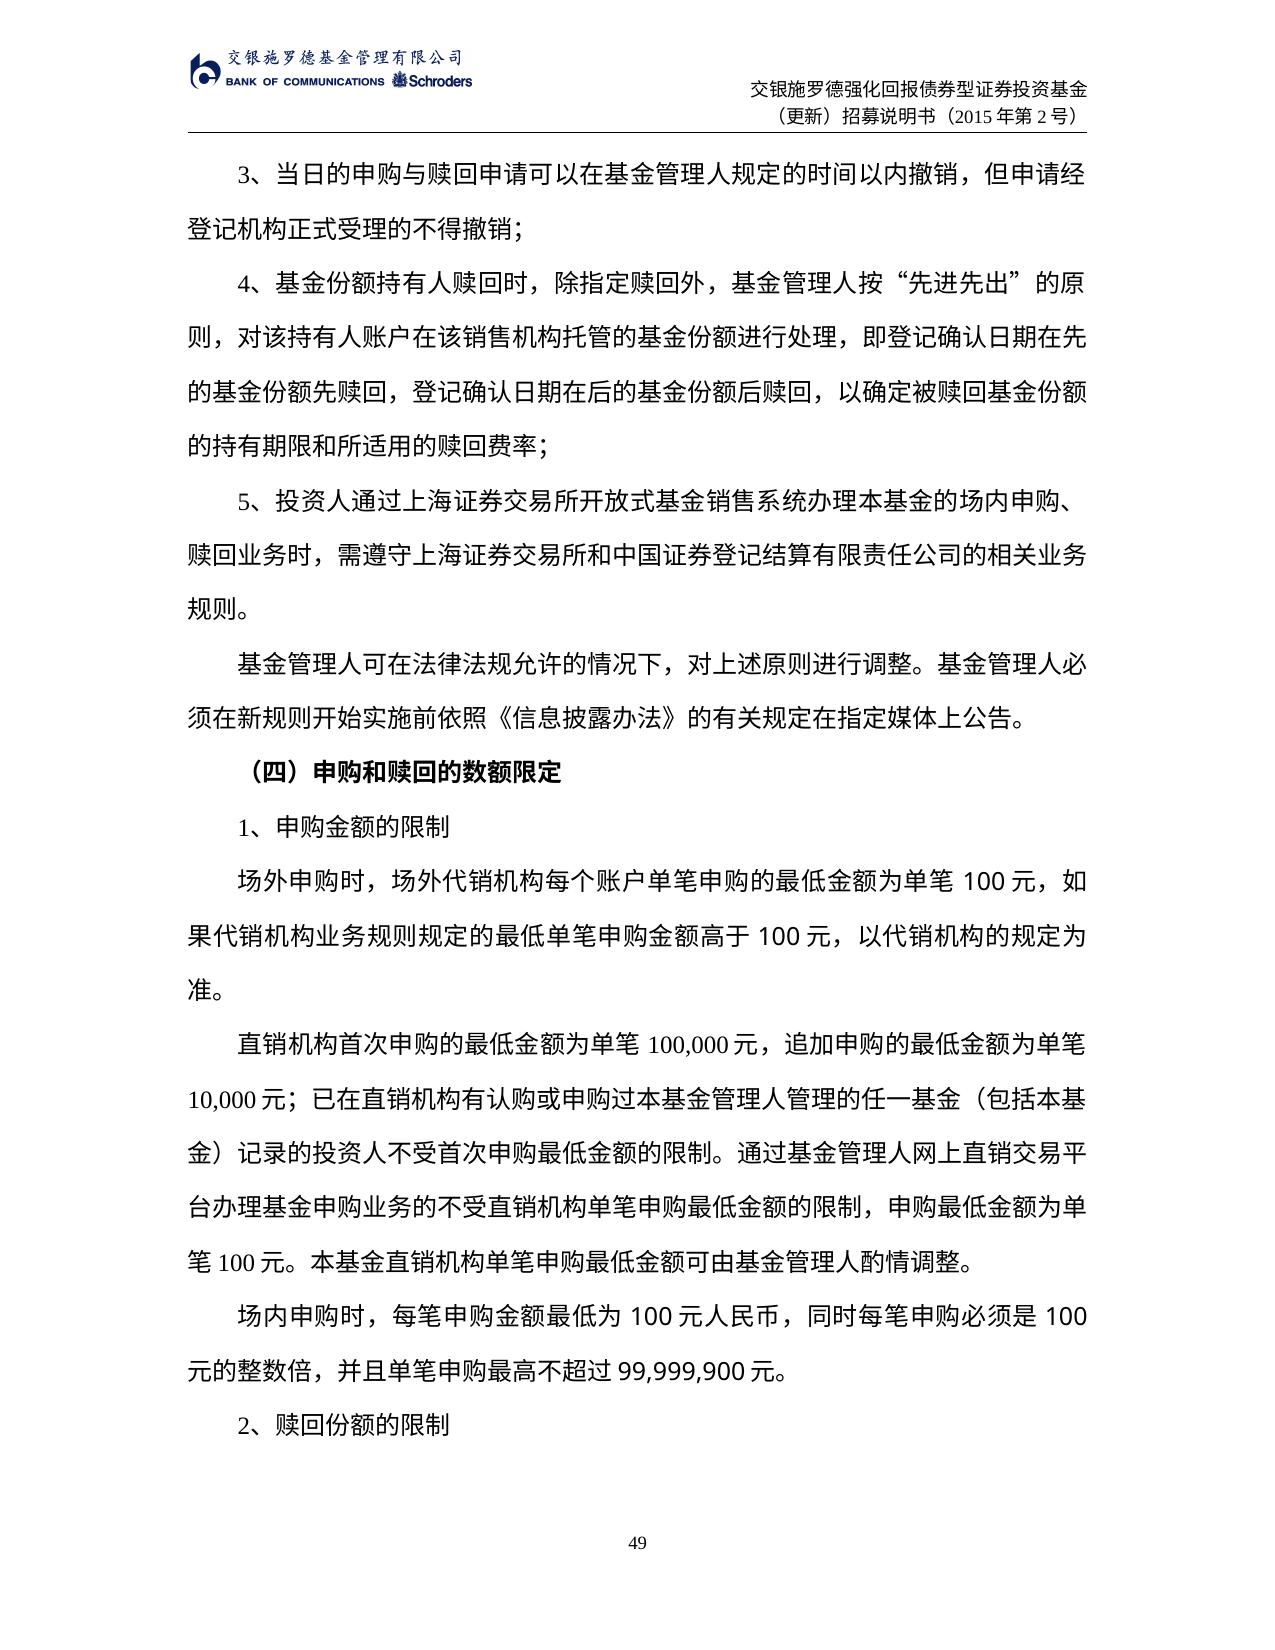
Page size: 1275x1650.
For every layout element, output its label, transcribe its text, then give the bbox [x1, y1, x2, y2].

text 场内申购时，每笔申购金额最低为100元人民币，同时每笔申购必须是100元的整数倍，并且单笔申购最高不超过99,999,900元。 [187, 1297, 1087, 1387]
text 基金管理人可在法律法规允许的情况下，对上述原则进行调整。基金管理人必须在新规则开始实施前依照《信息披露办法》的有关规定在指定媒体上公告。 [187, 644, 1087, 735]
text 1、申购金额的限制 [187, 807, 1087, 843]
text （四）申购和赎回的数额限定 [187, 753, 1087, 789]
picture [190, 50, 472, 89]
text 3、当日的申购与赎回申请可以在基金管理人规定的时间以内撤销，但申请经登记机构正式受理的不得撤销； [187, 155, 1087, 245]
text 直销机构首次申购的最低金额为单笔100,000元，追加申购的最低金额为单笔10,000元；已在直销机构有认购或申购过本基金管理人管理的任一基金（包括本基金）记录的投资人不受首次申购最低金额的限制。通过基金管理人网上直销交易平台办理基金申购业务的不受直销机构单笔申购最低金额的限制，申购最低金额为单笔100元。本基金直销机构单笔申购最低金额可由基金管理人酌情调整。 [187, 1025, 1087, 1278]
text 5、投资人通过上海证券交易所开放式基金销售系统办理本基金的场内申购、赎回业务时，需遵守上海证券交易所和中国证券登记结算有限责任公司的相关业务规则。 [187, 481, 1087, 626]
text 4、基金份额持有人赎回时，除指定赎回外，基金管理人按“先进先出”的原则，对该持有人账户在该销售机构托管的基金份额进行处理，即登记确认日期在先的基金份额先赎回，登记确认日期在后的基金份额后赎回，以确定被赎回基金份额的持有期限和所适用的赎回费率； [187, 263, 1087, 463]
text 2、赎回份额的限制 [187, 1405, 1087, 1442]
text 场外申购时，场外代销机构每个账户单笔申购的最低金额为单笔100元，如果代销机构业务规则规定的最低单笔申购金额高于100元，以代销机构的规定为准。 [187, 862, 1087, 1007]
